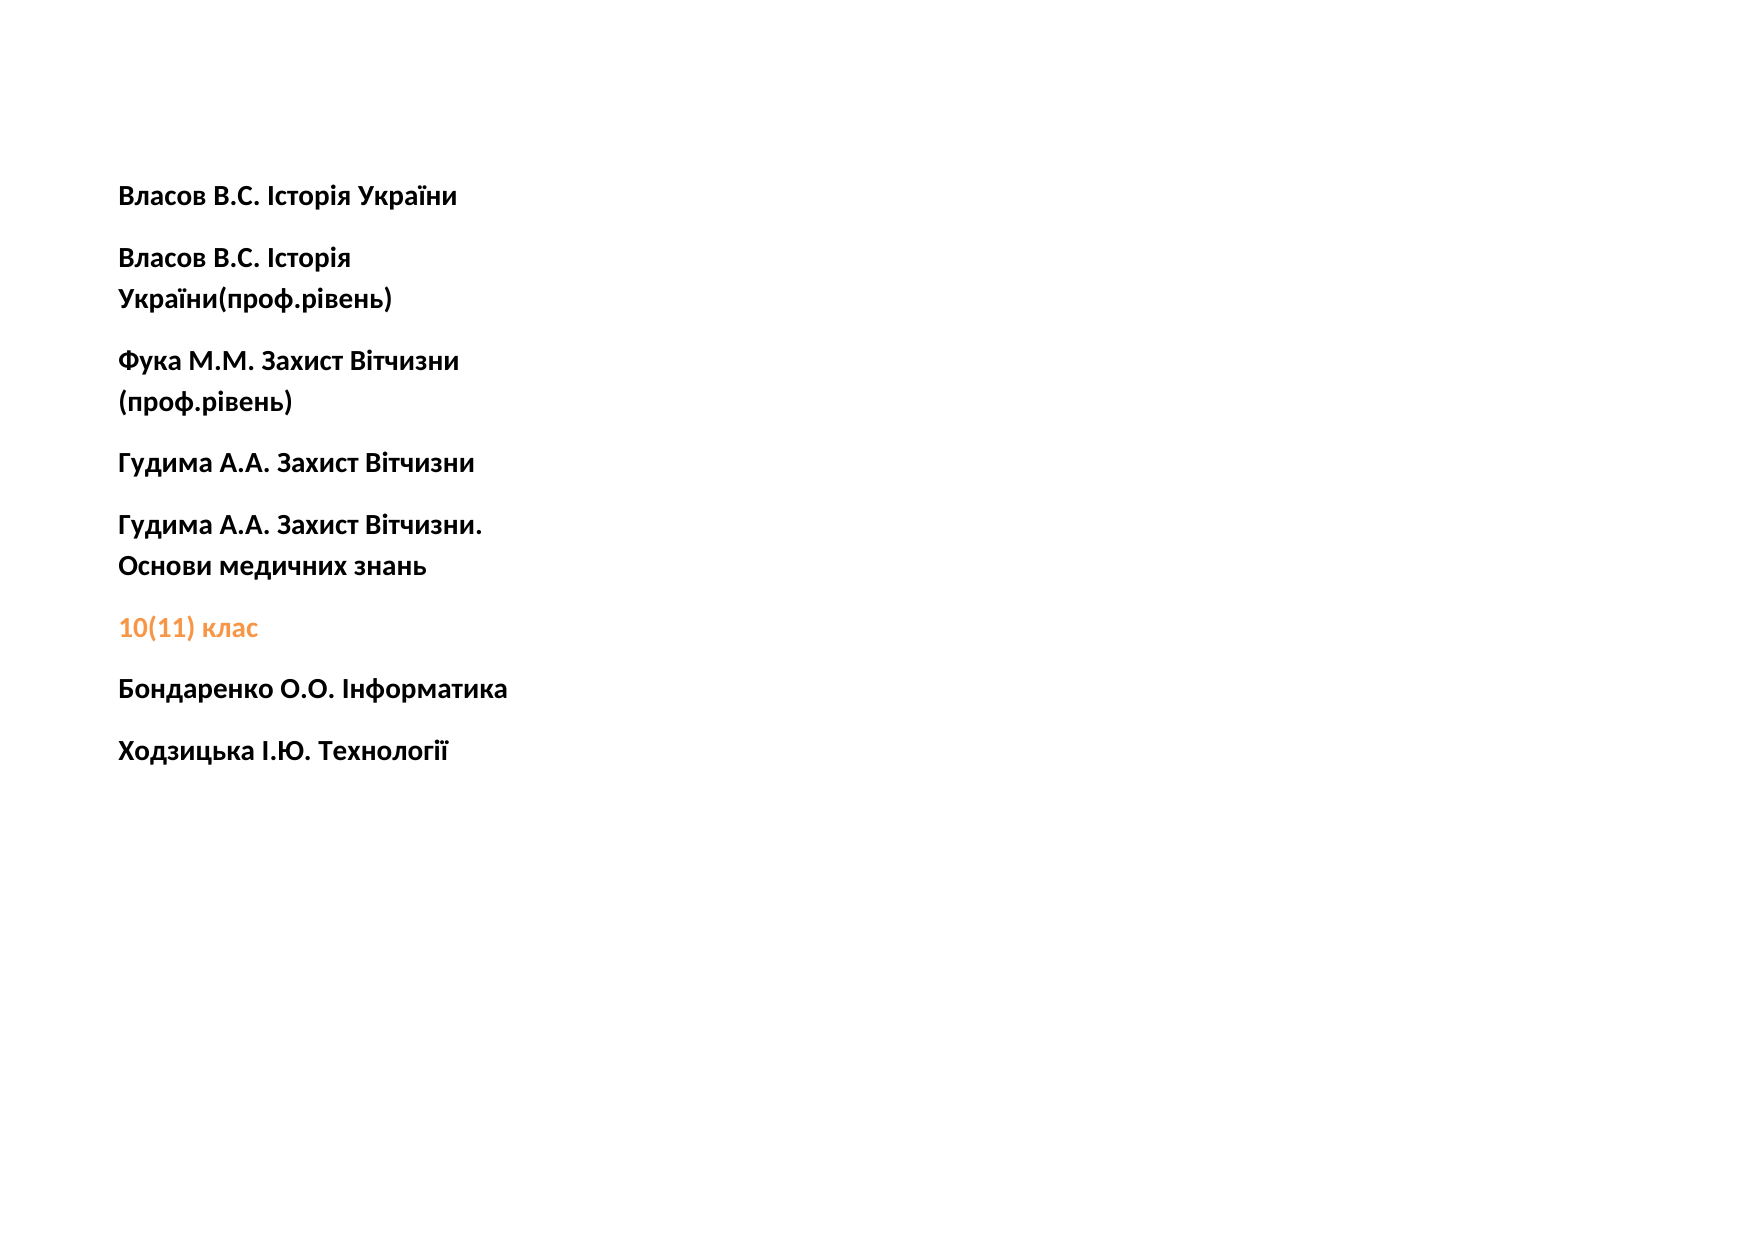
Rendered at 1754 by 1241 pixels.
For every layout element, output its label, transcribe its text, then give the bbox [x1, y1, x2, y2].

text Ходзицька І.Ю. Технології [118, 732, 575, 768]
text Власов В.С. Історія України [118, 177, 575, 213]
text Гудима А.А. Захист Вітчизни [118, 444, 575, 480]
text Фука М.М. Захист Вітчизни (проф.рівень) [118, 342, 575, 418]
text Гудима А.А. Захист Вітчизни. Основи медичних знань [118, 506, 575, 583]
text Бондаренко О.О. Інформатика [118, 671, 575, 706]
text Власов В.С. Історія України(проф.рівень) [118, 239, 575, 316]
text 10(11) клас [118, 609, 575, 644]
